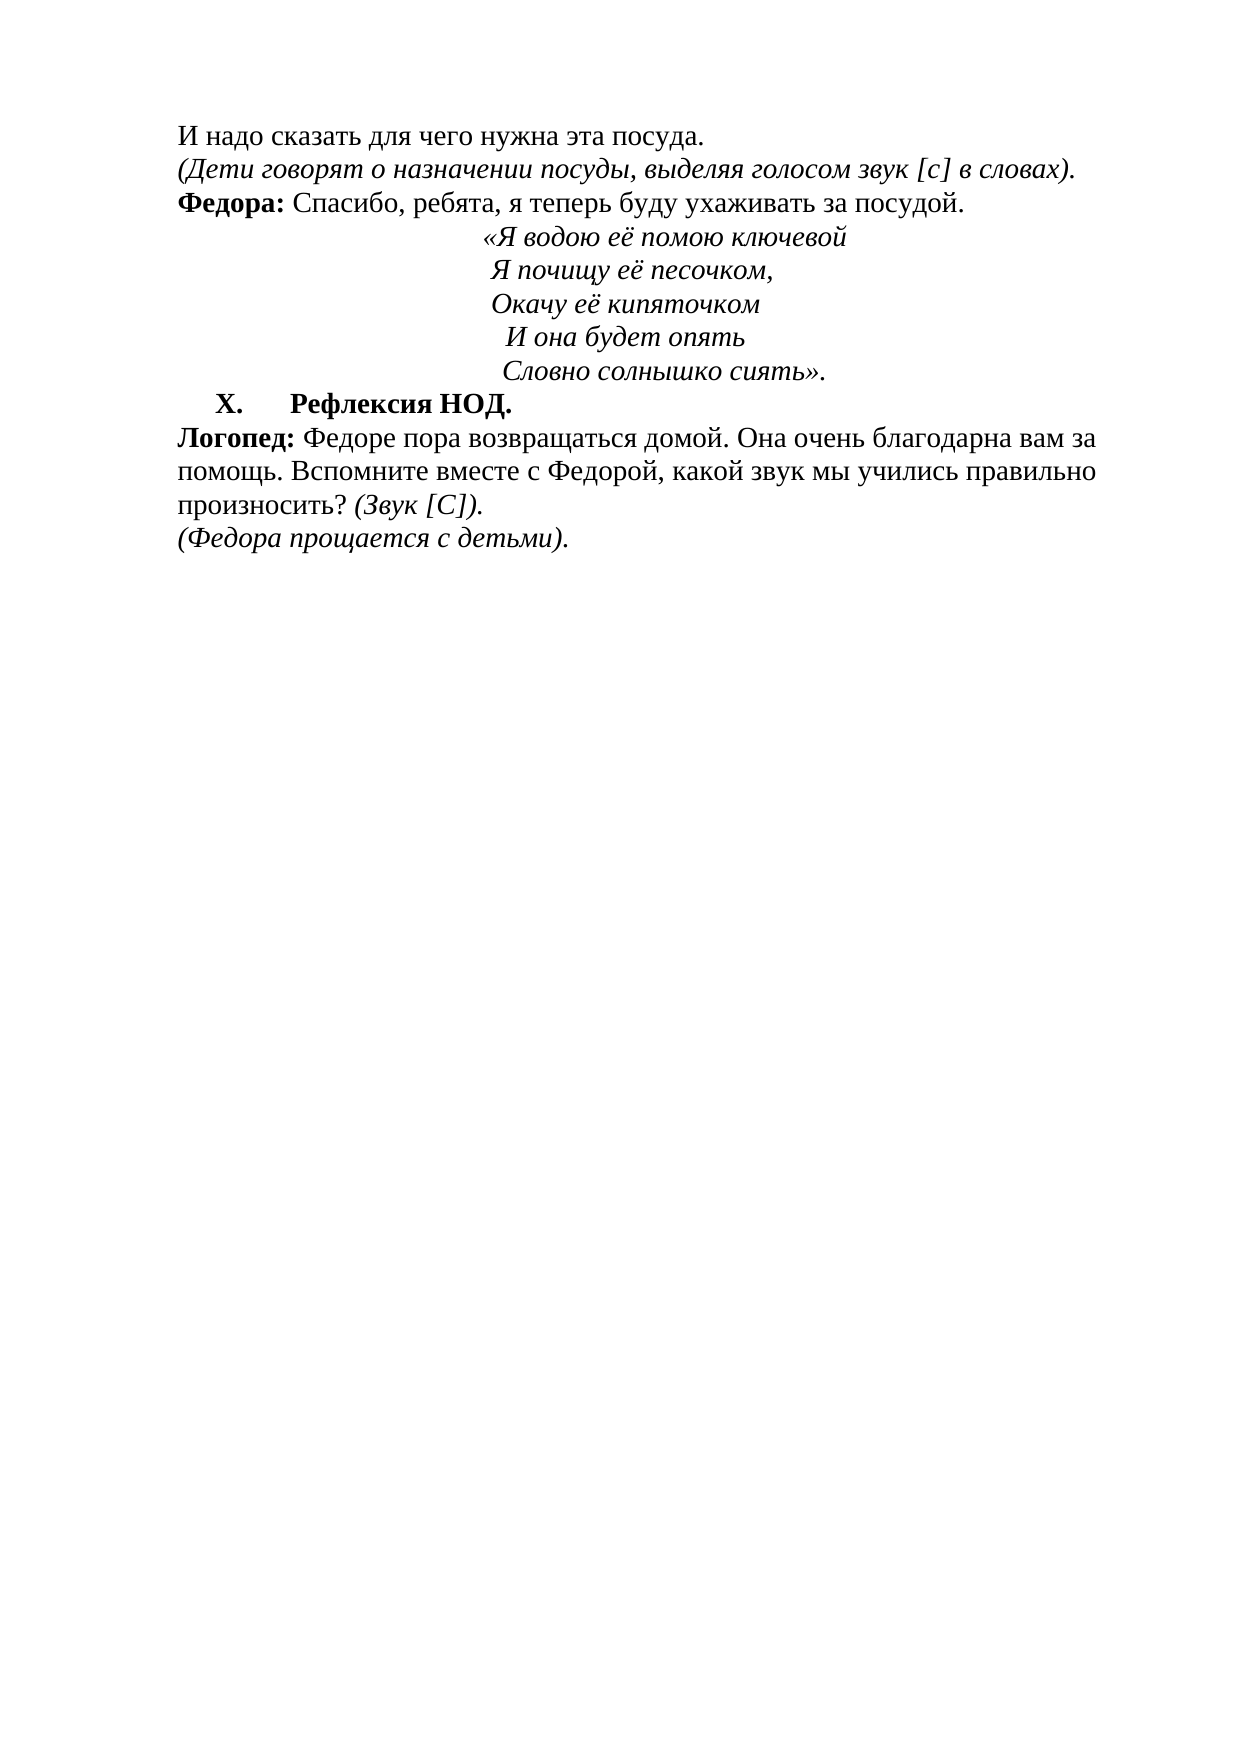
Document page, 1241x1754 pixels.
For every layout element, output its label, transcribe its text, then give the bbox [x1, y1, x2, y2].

text И она будет опять [177, 319, 1152, 353]
text (Дети говорят о назначении посуды, выделяя голосом звук [с] в словах). [177, 152, 1152, 185]
text (Федора прощается с детьми). [177, 521, 1152, 554]
text Я почищу её песочком, [177, 252, 1152, 286]
text «Я водою её помою ключевой [177, 219, 1152, 252]
text Окачу её кипяточком [177, 286, 1152, 319]
list Рефлексия НОД. [215, 386, 1152, 420]
text Словно солнышко сиять». [177, 353, 1152, 386]
text Логопед: Федоре пора возвращаться домой. Она очень благодарна вам за помощь. Вспомните вместе с Федорой, какой звук мы учились правильно произносить? (Звук [С]). [177, 420, 1152, 521]
text И надо сказать для чего нужна эта посуда. [177, 118, 1152, 152]
text Федора: Спасибо, ребята, я теперь буду ухаживать за посудой. [177, 185, 1152, 219]
